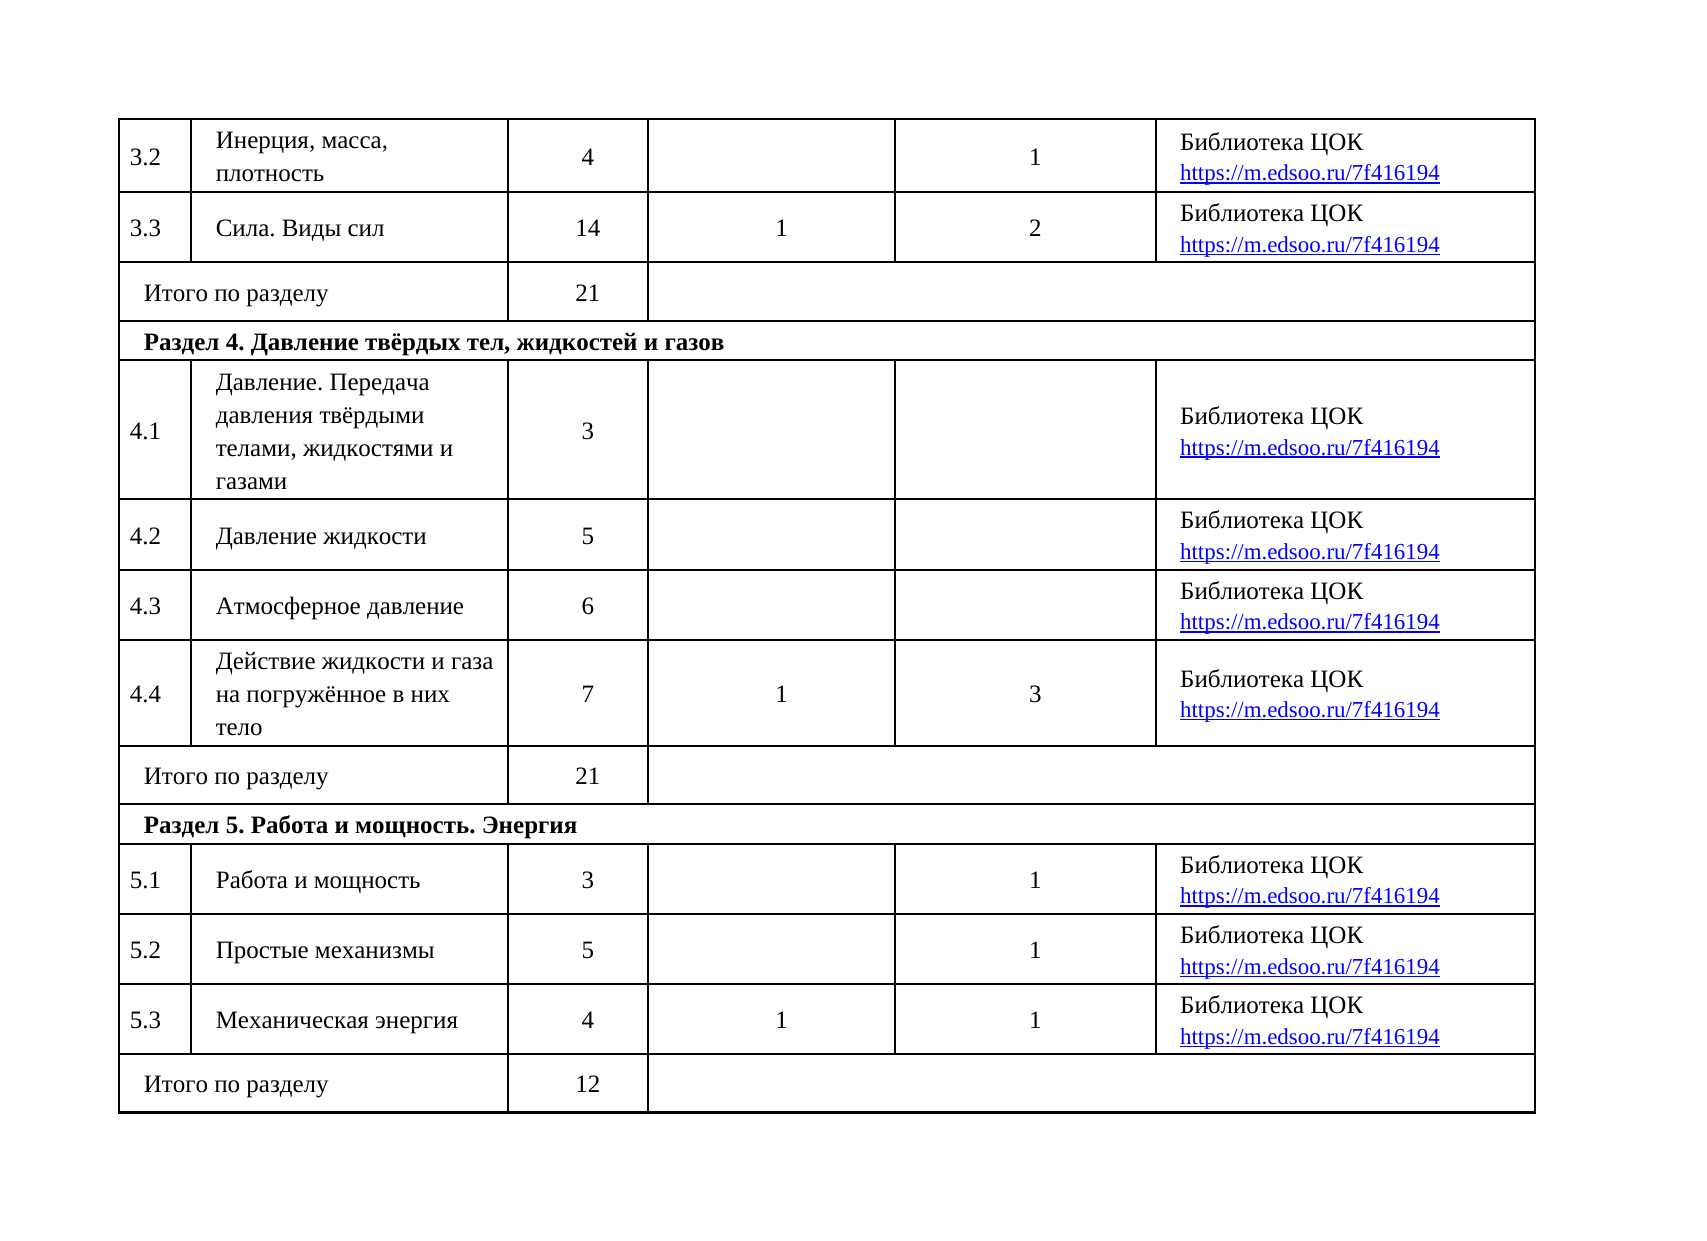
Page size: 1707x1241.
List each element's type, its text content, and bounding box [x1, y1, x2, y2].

table_cell [649, 571, 894, 638]
table_cell 21 [509, 263, 647, 319]
table_cell 4.3 [120, 571, 190, 638]
table_cell Итого по разделу [120, 1055, 507, 1111]
table_cell [649, 845, 894, 913]
table_cell [649, 361, 894, 498]
table_cell 1 [896, 985, 1155, 1053]
table_cell Давление жидкости [192, 500, 507, 568]
table_cell [649, 120, 894, 191]
table_cell [649, 500, 894, 568]
table_cell Библиотека ЦОК https://m.edsoo.ru/7f416194 [1157, 915, 1534, 983]
table_cell 4.1 [120, 361, 190, 498]
table_cell Итого по разделу [120, 263, 507, 319]
table_cell 1 [896, 915, 1155, 983]
table_cell Простые механизмы [192, 915, 507, 983]
table_cell 3 [509, 361, 647, 498]
table_cell Работа и мощность [192, 845, 507, 913]
table_cell Действие жидкости и газа на погружённое в них тело [192, 641, 507, 744]
table_cell Библиотека ЦОК https://m.edsoo.ru/7f416194 [1157, 985, 1534, 1053]
table_cell Итого по разделу [120, 747, 507, 803]
table_cell 5 [509, 915, 647, 983]
table_cell [896, 500, 1155, 568]
table_cell [896, 361, 1155, 498]
table_cell 1 [896, 120, 1155, 191]
table_cell 3 [509, 845, 647, 913]
table_cell 1 [649, 193, 894, 261]
table_cell Давление. Передача давления твёрдыми телами, жидкостями и газами [192, 361, 507, 498]
table_cell 5.3 [120, 985, 190, 1053]
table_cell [1157, 193, 1534, 261]
table_cell Библиотека ЦОК https://m.edsoo.ru/7f416194 [1157, 500, 1534, 568]
table_cell Библиотека ЦОК https://m.edsoo.ru/7f416194 [1157, 845, 1534, 913]
table_cell 4 [509, 120, 647, 191]
table_cell 3.2 [120, 120, 190, 191]
table_cell Атмосферное давление [192, 571, 507, 638]
table_cell Механическая энергия [192, 985, 507, 1053]
table_cell [896, 571, 1155, 638]
table_cell 1 [896, 845, 1155, 913]
table_cell [649, 915, 894, 983]
table_cell 1 [649, 641, 894, 744]
table_cell 6 [509, 571, 647, 638]
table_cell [1157, 120, 1534, 191]
table_cell 4.2 [120, 500, 190, 568]
table_cell Раздел 5. Работа и мощность. Энергия [120, 805, 1534, 843]
table_cell Раздел 4. Давление твёрдых тел, жидкостей и газов [120, 322, 1534, 359]
table_cell Сила. Виды сил [192, 193, 507, 261]
table_cell 5.1 [120, 845, 190, 913]
table_cell 21 [509, 747, 647, 803]
table_cell 5 [509, 500, 647, 568]
table_cell 3 [896, 641, 1155, 744]
table_cell 12 [509, 1055, 647, 1111]
table_cell 4 [509, 985, 647, 1053]
table_cell Инерция, масса, плотность [192, 120, 507, 191]
table_cell [649, 747, 1534, 803]
table_cell Библиотека ЦОК https://m.edsoo.ru/7f416194 [1157, 571, 1534, 638]
table_cell 14 [509, 193, 647, 261]
table_cell Библиотека ЦОК https://m.edsoo.ru/7f416194 [1157, 361, 1534, 498]
table_cell Библиотека ЦОК https://m.edsoo.ru/7f416194 [1157, 641, 1534, 744]
table_cell 2 [896, 193, 1155, 261]
table_cell 7 [509, 641, 647, 744]
table_cell [649, 263, 1534, 319]
table_cell 1 [649, 985, 894, 1053]
table_cell 3.3 [120, 193, 190, 261]
table_cell 5.2 [120, 915, 190, 983]
table_cell 4.4 [120, 641, 190, 744]
table_cell [649, 1055, 1534, 1111]
